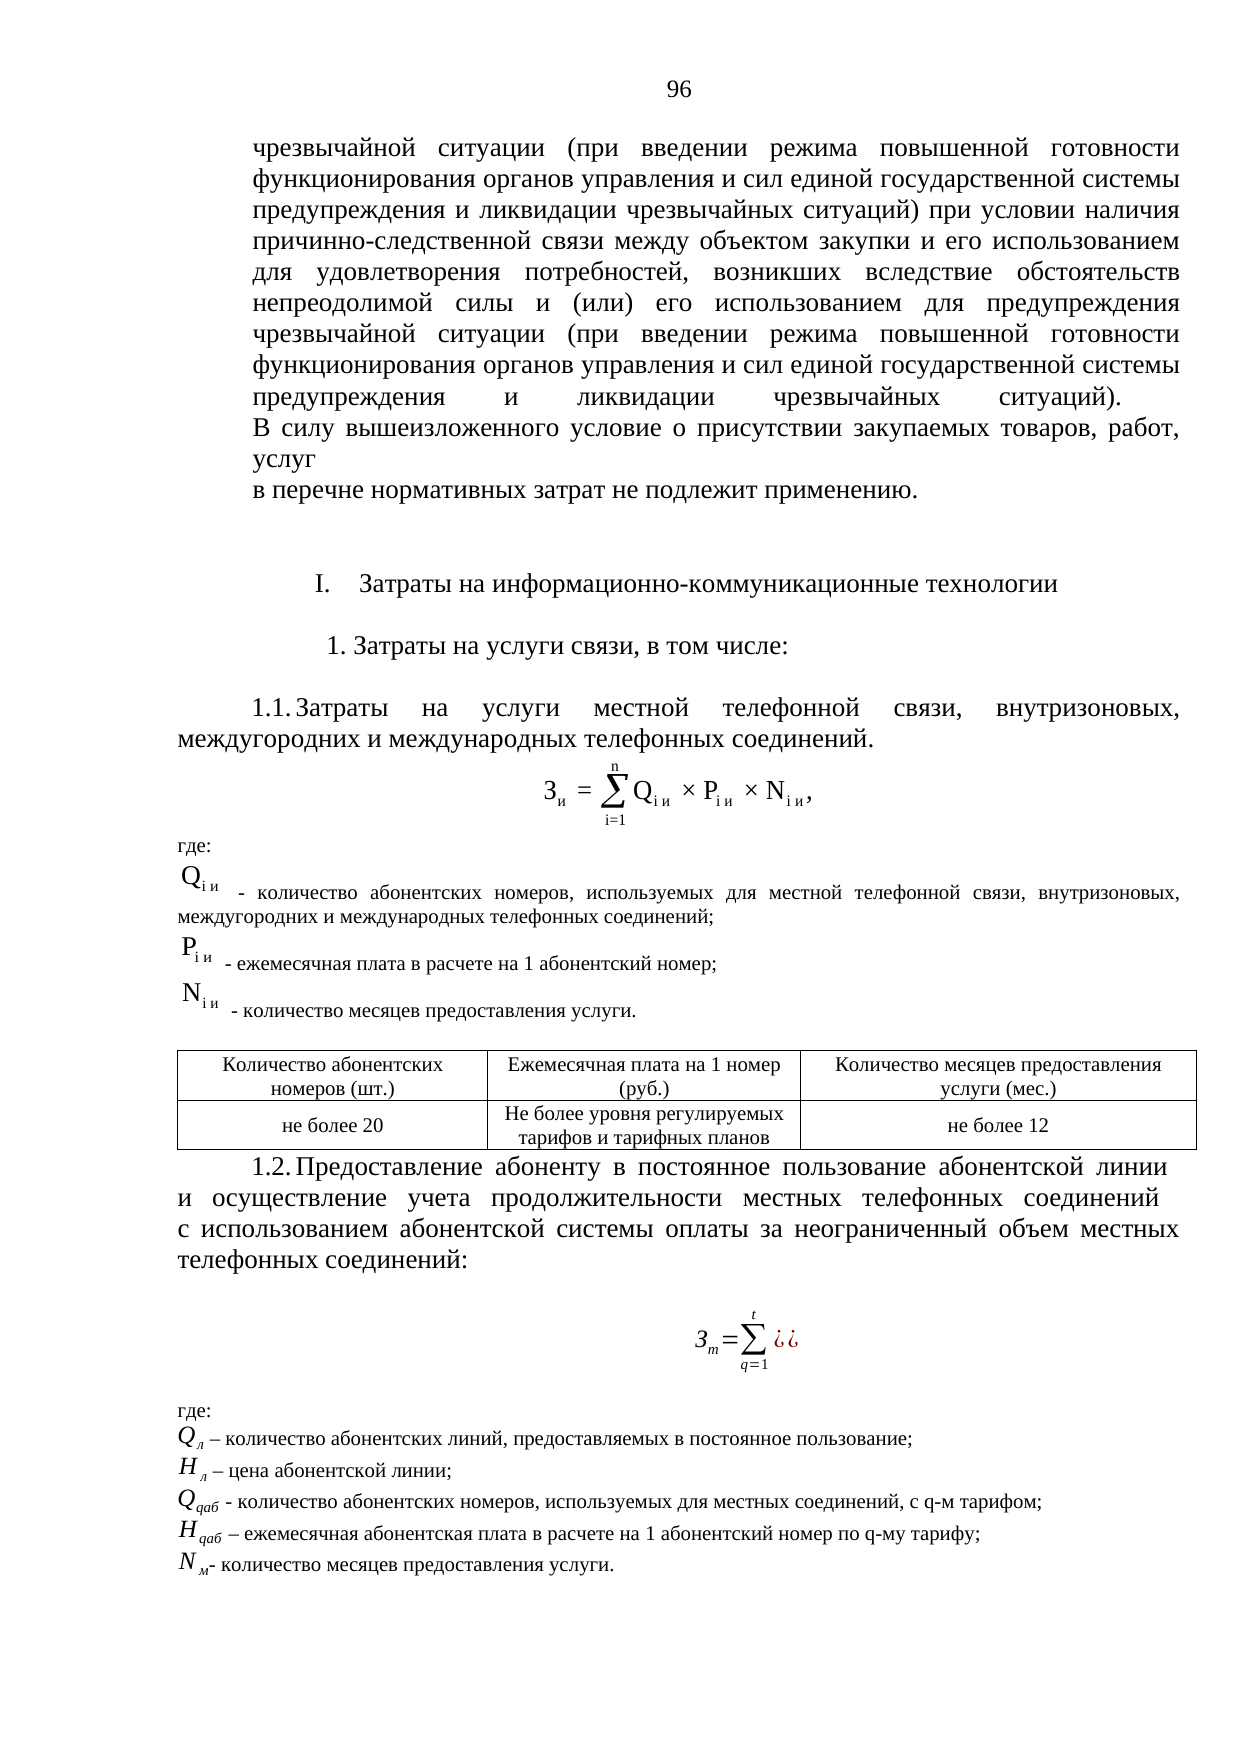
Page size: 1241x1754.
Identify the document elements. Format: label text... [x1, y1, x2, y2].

text - количество месяцев предоставления услуги. [177, 975, 1181, 1022]
text - ежемесячная плата в расчете на 1 абонентский номер; [177, 928, 1181, 975]
text - количество месяцев предоставления услуги. [177, 1547, 1181, 1579]
text – цена абонентской линии; [177, 1453, 1181, 1484]
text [252, 131, 1181, 504]
list Затраты на услуги местной телефонной связи, внутризоновых, междугородних и международных телефонных соединений. [177, 691, 1181, 753]
text где: [177, 1398, 1181, 1422]
text – ежемесячная абонентская плата в расчете на 1 абонентский номер по q-му тарифу; [177, 1516, 1181, 1547]
list Затраты на информационно-коммуникационные технологии [177, 567, 1181, 598]
text – количество абонентских линий, предоставляемых в постоянное пользование; [177, 1422, 1181, 1453]
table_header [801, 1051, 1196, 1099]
text - количество абонентских номеров, используемых для местных соединений, с q-м тарифом; [177, 1484, 1181, 1516]
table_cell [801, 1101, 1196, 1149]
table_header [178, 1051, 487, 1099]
text - количество абонентских номеров, используемых для местной телефонной связи, внутризоновых, междугородних и международных телефонных соединений; [177, 857, 1181, 928]
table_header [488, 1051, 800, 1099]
list Предоставление абоненту в постоянное пользование абонентской линии и осуществление учета продолжительности местных телефонных соединений с использованием абонентской системы оплаты за неограниченный объем местных телефонных соединений: [177, 1150, 1181, 1274]
text где: [177, 833, 1181, 857]
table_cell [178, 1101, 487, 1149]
text 1. Затраты на услуги связи, в том числе: [252, 629, 1181, 660]
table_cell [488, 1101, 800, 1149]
